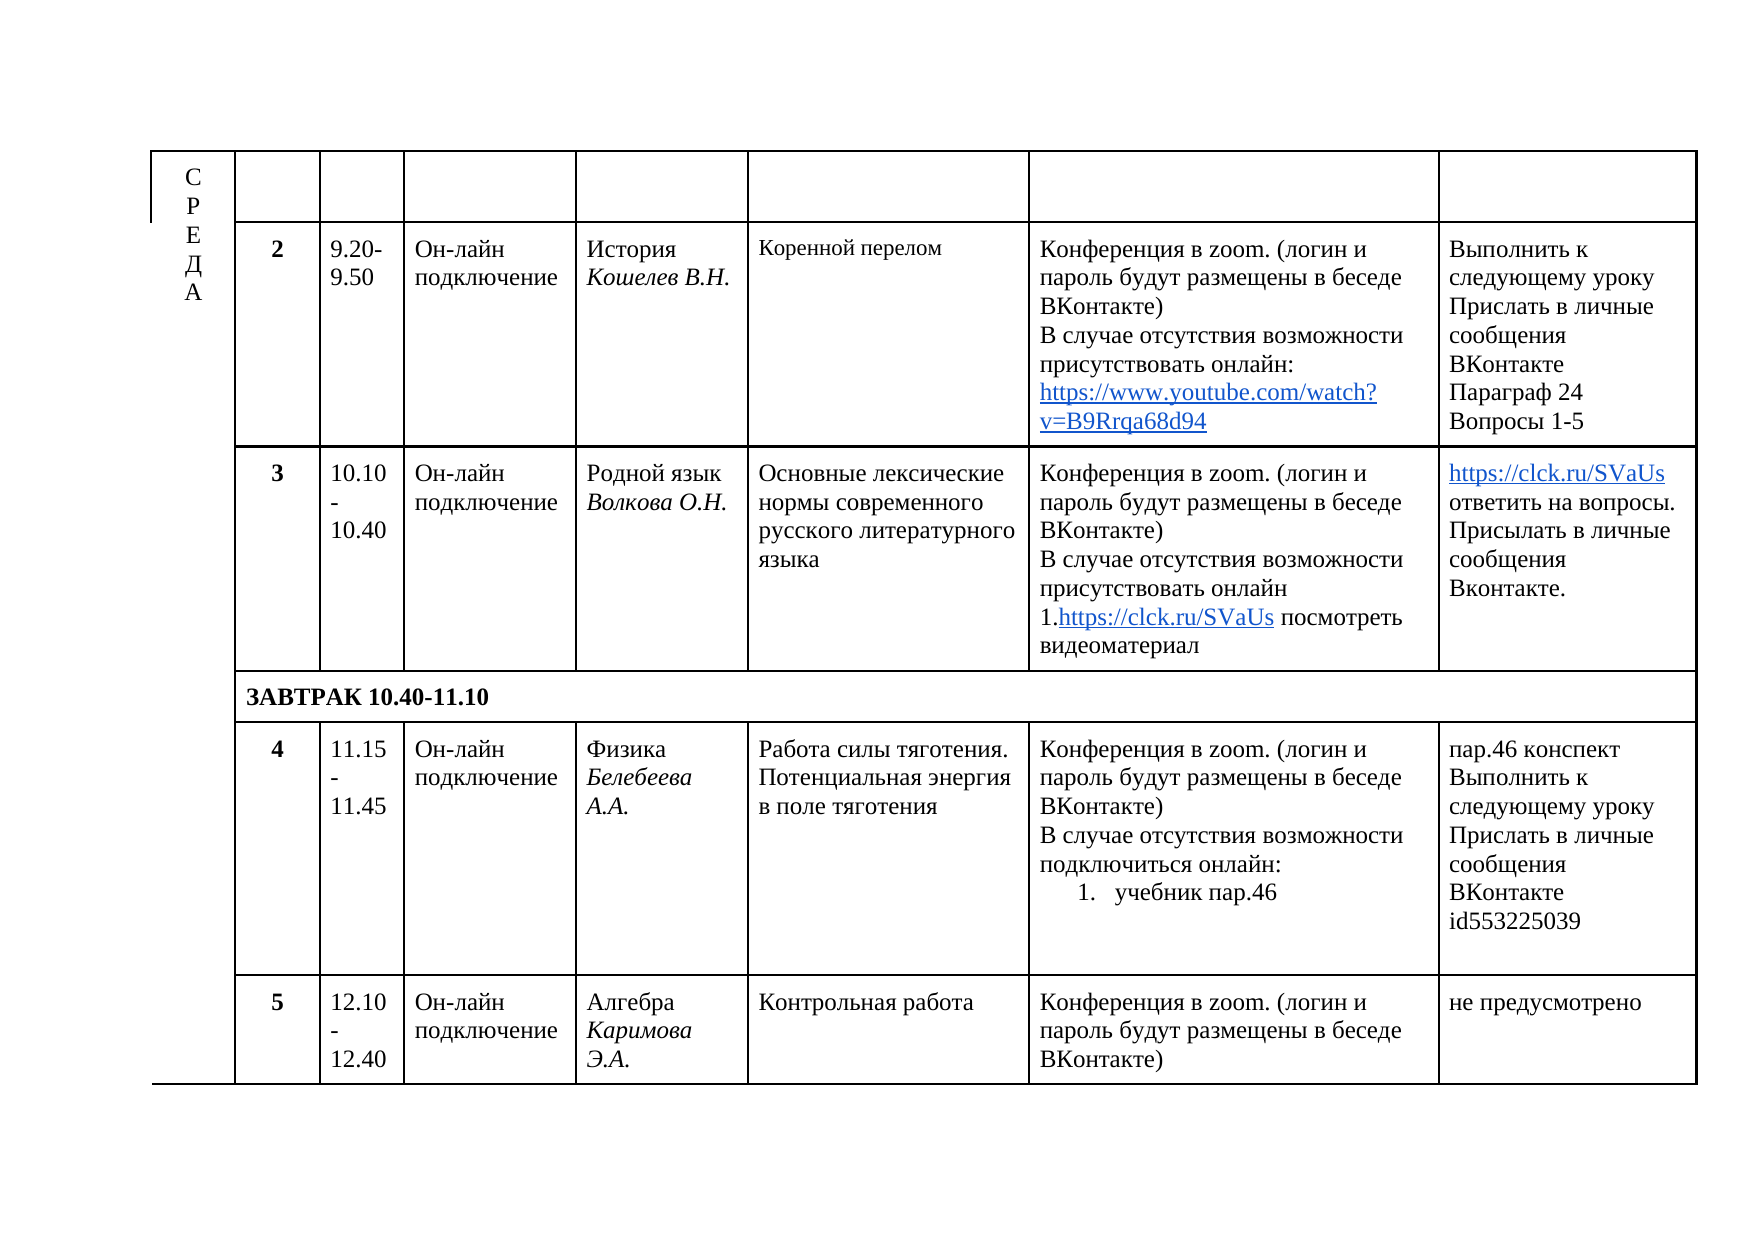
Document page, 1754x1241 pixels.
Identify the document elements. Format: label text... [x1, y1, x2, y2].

table_cell ЗАВТРАК 10.40-11.10 [236, 672, 1695, 721]
table_cell Контрольная работа [749, 976, 1028, 1083]
table_cell [1030, 152, 1438, 221]
table_cell [749, 152, 1028, 221]
table_cell [321, 152, 403, 221]
table_cell Он-лайн подключение [405, 723, 575, 974]
table_cell [405, 152, 575, 221]
table_cell 11.15-11.45 [321, 723, 403, 974]
table_cell [1440, 152, 1695, 221]
table_cell Он-лайн подключение [405, 976, 575, 1083]
table_cell Конференция в zoom. (логин и пароль будут размещены в беседе ВКонтакте) В случае отсутствия возможности присутствовать онлайн: https://www.youtube.com/watch?v=B9Rrqa68d94 [1030, 223, 1438, 445]
table_cell 10.10-10.40 [321, 448, 403, 669]
table_cell Физика Белебеева А.А. [577, 723, 747, 974]
table_cell Родной язык Волкова О.Н. [577, 448, 747, 669]
table_cell Выполнить к следующему уроку Прислать в личные сообщения ВКонтакте Параграф 24 Вопросы 1-5 [1440, 223, 1695, 445]
table_cell 12.10-12.40 [321, 976, 403, 1083]
table_cell С Р Е Д А [151, 152, 234, 1083]
table_cell История Кошелев В.Н. [577, 223, 747, 445]
table_cell 5 [236, 976, 319, 1083]
table_cell 4 [236, 723, 319, 974]
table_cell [577, 976, 747, 1083]
table_cell Коренной перелом [749, 223, 1028, 445]
table_cell [577, 152, 747, 221]
table_cell Работа силы тяготения. Потенциальная энергия в поле тяготения [749, 723, 1028, 974]
table_cell Он-лайн подключение [405, 448, 575, 669]
table_cell 3 [236, 448, 319, 669]
table_cell Конференция в zoom. (логин и пароль будут размещены в беседе ВКонтакте) В случае отсутствия возможности подключиться онлайн: учебник пар.46 [1030, 723, 1438, 974]
table_cell https://clck.ru/SVaUs ответить на вопросы. Присылать в личные сообщения Вконтакте. [1440, 448, 1695, 669]
table_cell Он-лайн подключение [405, 223, 575, 445]
table_cell 9.20-9.50 [321, 223, 403, 445]
table_cell Конференция в zoom. (логин и пароль будут размещены в беседе ВКонтакте) В случае отсутствия возможности присутствовать онлайн 1.https://clck.ru/SVaUs посмотреть видеоматериал [1030, 448, 1438, 669]
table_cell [1030, 976, 1438, 1083]
table_cell 2 [236, 223, 319, 445]
table_cell [236, 152, 319, 221]
table_cell пар.46 конспект Выполнить к следующему уроку Прислать в личные сообщения ВКонтакте id553225039 [1440, 723, 1695, 974]
table_cell не предусмотрено [1440, 976, 1695, 1083]
table_cell Основные лексические нормы современного русского литературного языка [749, 448, 1028, 669]
